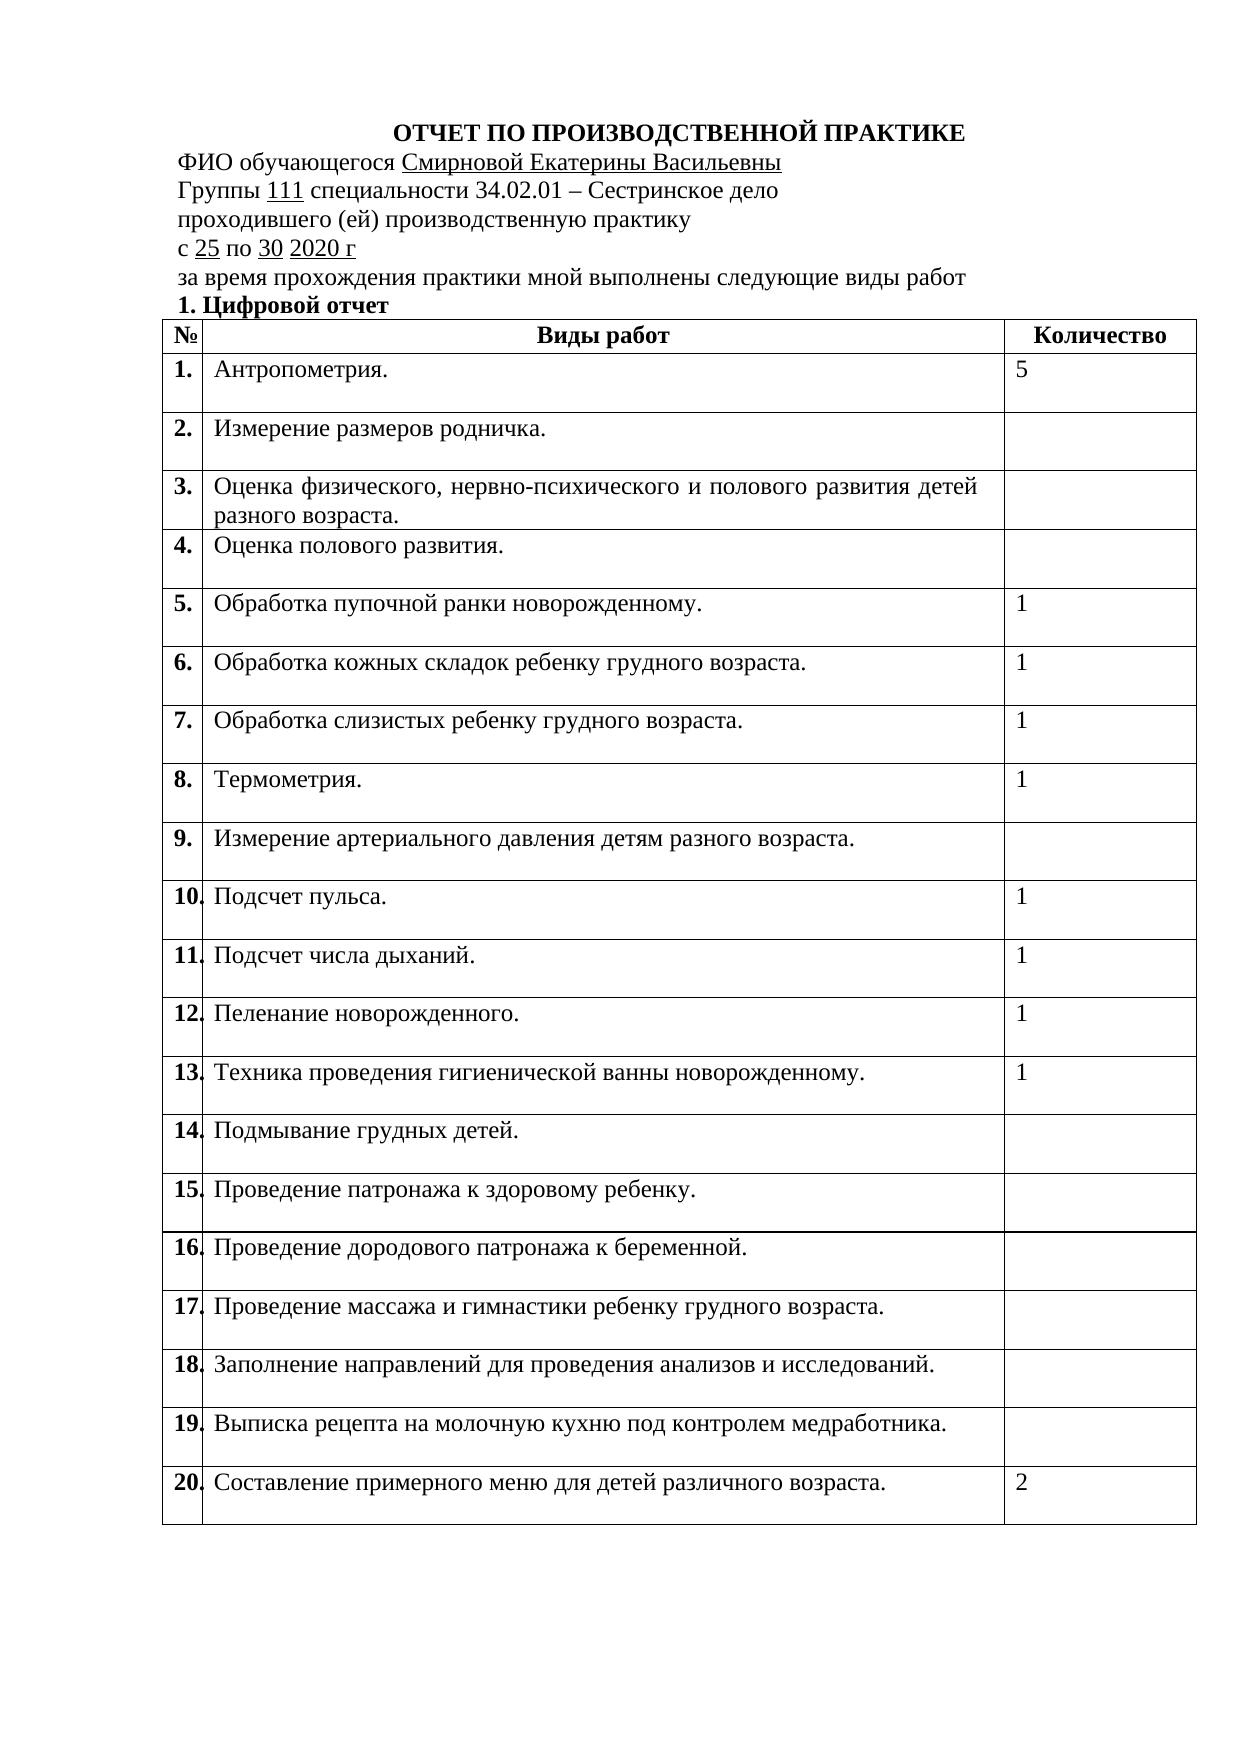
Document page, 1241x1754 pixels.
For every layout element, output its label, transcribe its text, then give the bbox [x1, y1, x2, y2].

table_cell 1 [1005, 998, 1196, 1056]
table_cell [163, 1350, 202, 1407]
table_cell [163, 940, 202, 997]
table_cell [163, 881, 202, 939]
table_cell [1005, 1350, 1196, 1407]
table_cell Измерение размеров родничка. [203, 413, 1004, 470]
table_cell [163, 354, 202, 412]
text ФИО обучающегося Смирновой Екатерины Васильевны [177, 147, 1181, 176]
table_cell Подсчет пульса. [203, 881, 1004, 939]
table_cell Обработка кожных складок ребенку грудного возраста. [203, 647, 1004, 704]
table_cell 1 [1005, 1057, 1196, 1114]
text 1. Цифровой отчет [177, 291, 1181, 319]
table_cell 1 [1005, 764, 1196, 822]
table_cell [1005, 1233, 1196, 1290]
text с 25 по 30 2020 г [177, 233, 1181, 262]
table_cell [163, 647, 202, 704]
table_cell Обработка пупочной ранки новорожденному. [203, 589, 1004, 646]
table_header № [163, 320, 202, 353]
table_cell [1005, 530, 1196, 587]
text проходившего (ей) производственную практику [177, 204, 1181, 233]
table_cell Проведение массажа и гимнастики ребенку грудного возраста. [203, 1291, 1004, 1348]
table_cell [163, 1408, 202, 1466]
table_cell [163, 1115, 202, 1173]
table_cell Техника проведения гигиенической ванны новорожденному. [203, 1057, 1004, 1114]
table_cell Пеленание новорожденного. [203, 998, 1004, 1056]
table_cell Заполнение направлений для проведения анализов и исследований. [203, 1350, 1004, 1407]
table_cell Оценка полового развития. [203, 530, 1004, 587]
table_header Количество [1005, 320, 1196, 353]
text за время прохождения практики мной выполнены следующие виды работ [177, 262, 1181, 291]
table_cell Выписка рецепта на молочную кухню под контролем медработника. [203, 1408, 1004, 1466]
table_cell [163, 1174, 202, 1231]
table_cell Составление примерного меню для детей различного возраста. [203, 1467, 1004, 1524]
table_cell 1 [1005, 647, 1196, 704]
table_cell [163, 823, 202, 880]
table_cell [163, 998, 202, 1056]
table_cell [1005, 1174, 1196, 1231]
table_cell [1005, 1408, 1196, 1466]
table_cell [163, 1291, 202, 1348]
table_header Виды работ [203, 320, 1004, 353]
table_cell [163, 413, 202, 470]
table_cell Проведение патронажа к здоровому ребенку. [203, 1174, 1004, 1231]
table_cell 1 [1005, 940, 1196, 997]
table_cell 1 [1005, 589, 1196, 646]
table_cell [163, 706, 202, 763]
table_cell 2 [1005, 1467, 1196, 1524]
table_cell [163, 1233, 202, 1290]
table_cell 5 [1005, 354, 1196, 412]
table_cell [1005, 823, 1196, 880]
text Группы 111 специальности 34.02.01 – Сестринское дело [177, 176, 1181, 204]
table_cell [163, 1057, 202, 1114]
table_cell [163, 471, 202, 529]
table_cell 1 [1005, 881, 1196, 939]
table_cell Подмывание грудных детей. [203, 1115, 1004, 1173]
table_cell Обработка слизистых ребенку грудного возраста. [203, 706, 1004, 763]
table_cell Термометрия. [203, 764, 1004, 822]
table_cell [163, 589, 202, 646]
table_cell Оценка физического, нервно-психического и полового развития детей разного возраста. [203, 471, 1004, 529]
table_cell [163, 530, 202, 587]
table_cell [1005, 1115, 1196, 1173]
table_cell Проведение дородового патронажа к беременной. [203, 1233, 1004, 1290]
table_cell Измерение артериального давления детям разного возраста. [203, 823, 1004, 880]
table_cell [163, 1467, 202, 1524]
table_cell [1005, 471, 1196, 529]
text ОТЧЕТ ПО ПРОИЗВОДСТВЕННОЙ ПРАКТИКЕ [177, 118, 1181, 147]
table_cell 1 [1005, 706, 1196, 763]
table_cell [1005, 1291, 1196, 1348]
table_cell [1005, 413, 1196, 470]
table_cell Подсчет числа дыханий. [203, 940, 1004, 997]
table_cell [163, 764, 202, 822]
table_cell Антропометрия. [203, 354, 1004, 412]
